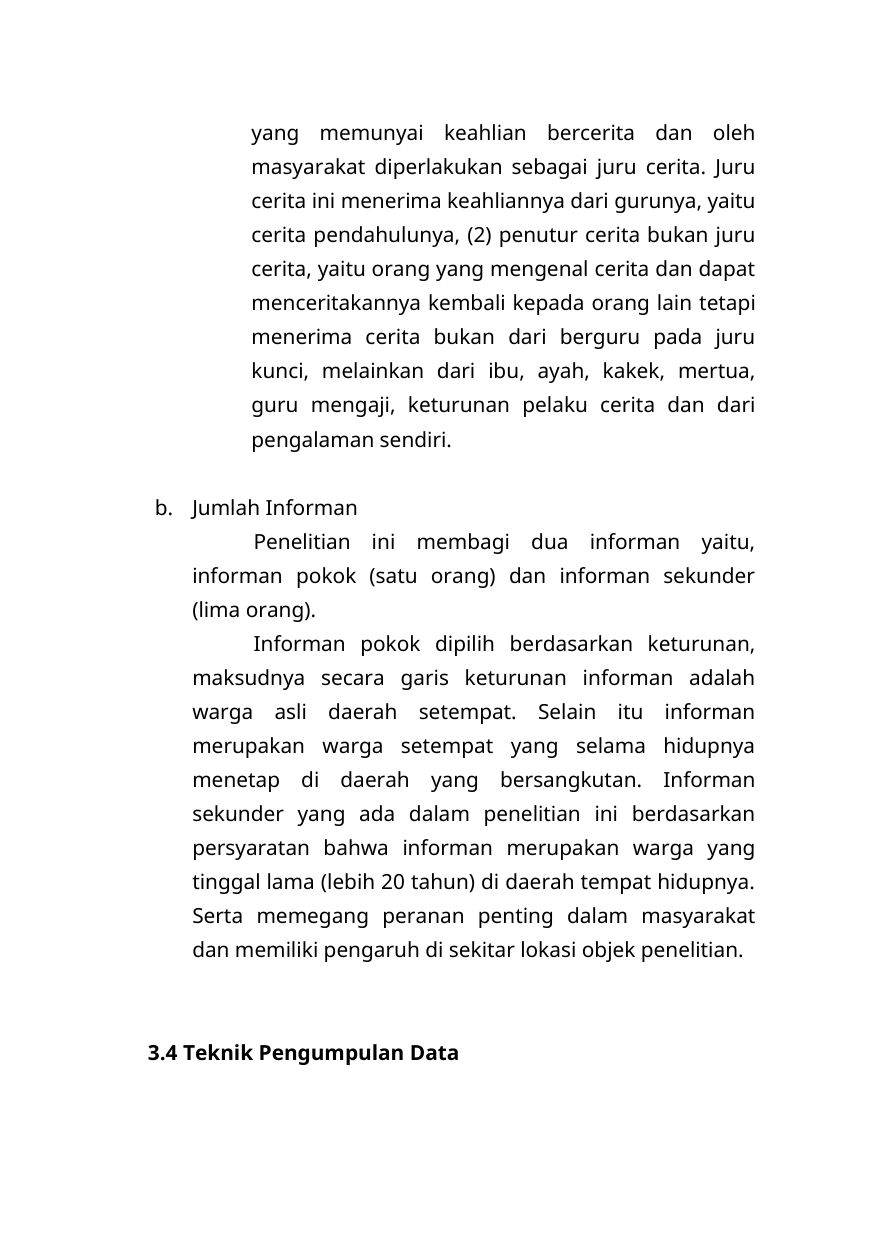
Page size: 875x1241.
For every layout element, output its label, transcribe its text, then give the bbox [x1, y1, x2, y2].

list Informan pokok dipilih berdasarkan keturunan, maksudnya secara garis keturunan informan adalah warga asli daerah setempat. Selain itu informan merupakan warga setempat yang selama hidupnya menetap di daerah yang bersangkutan. Informan sekunder yang ada dalam penelitian ini berdasarkan persyaratan bahwa informan merupakan warga yang tinggal lama (lebih 20 tahun) di daerah tempat hidupnya. Serta memegang peranan penting dalam masyarakat dan memiliki pengaruh di sekitar lokasi objek penelitian. [192, 629, 756, 964]
text 3.4 Teknik Pengumpulan Data [148, 1038, 756, 1066]
list Jumlah Informan [154, 493, 756, 521]
list Penelitian ini membagi dua informan yaitu, informan pokok (satu orang) dan informan sekunder (lima orang). [192, 527, 756, 623]
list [251, 118, 756, 453]
